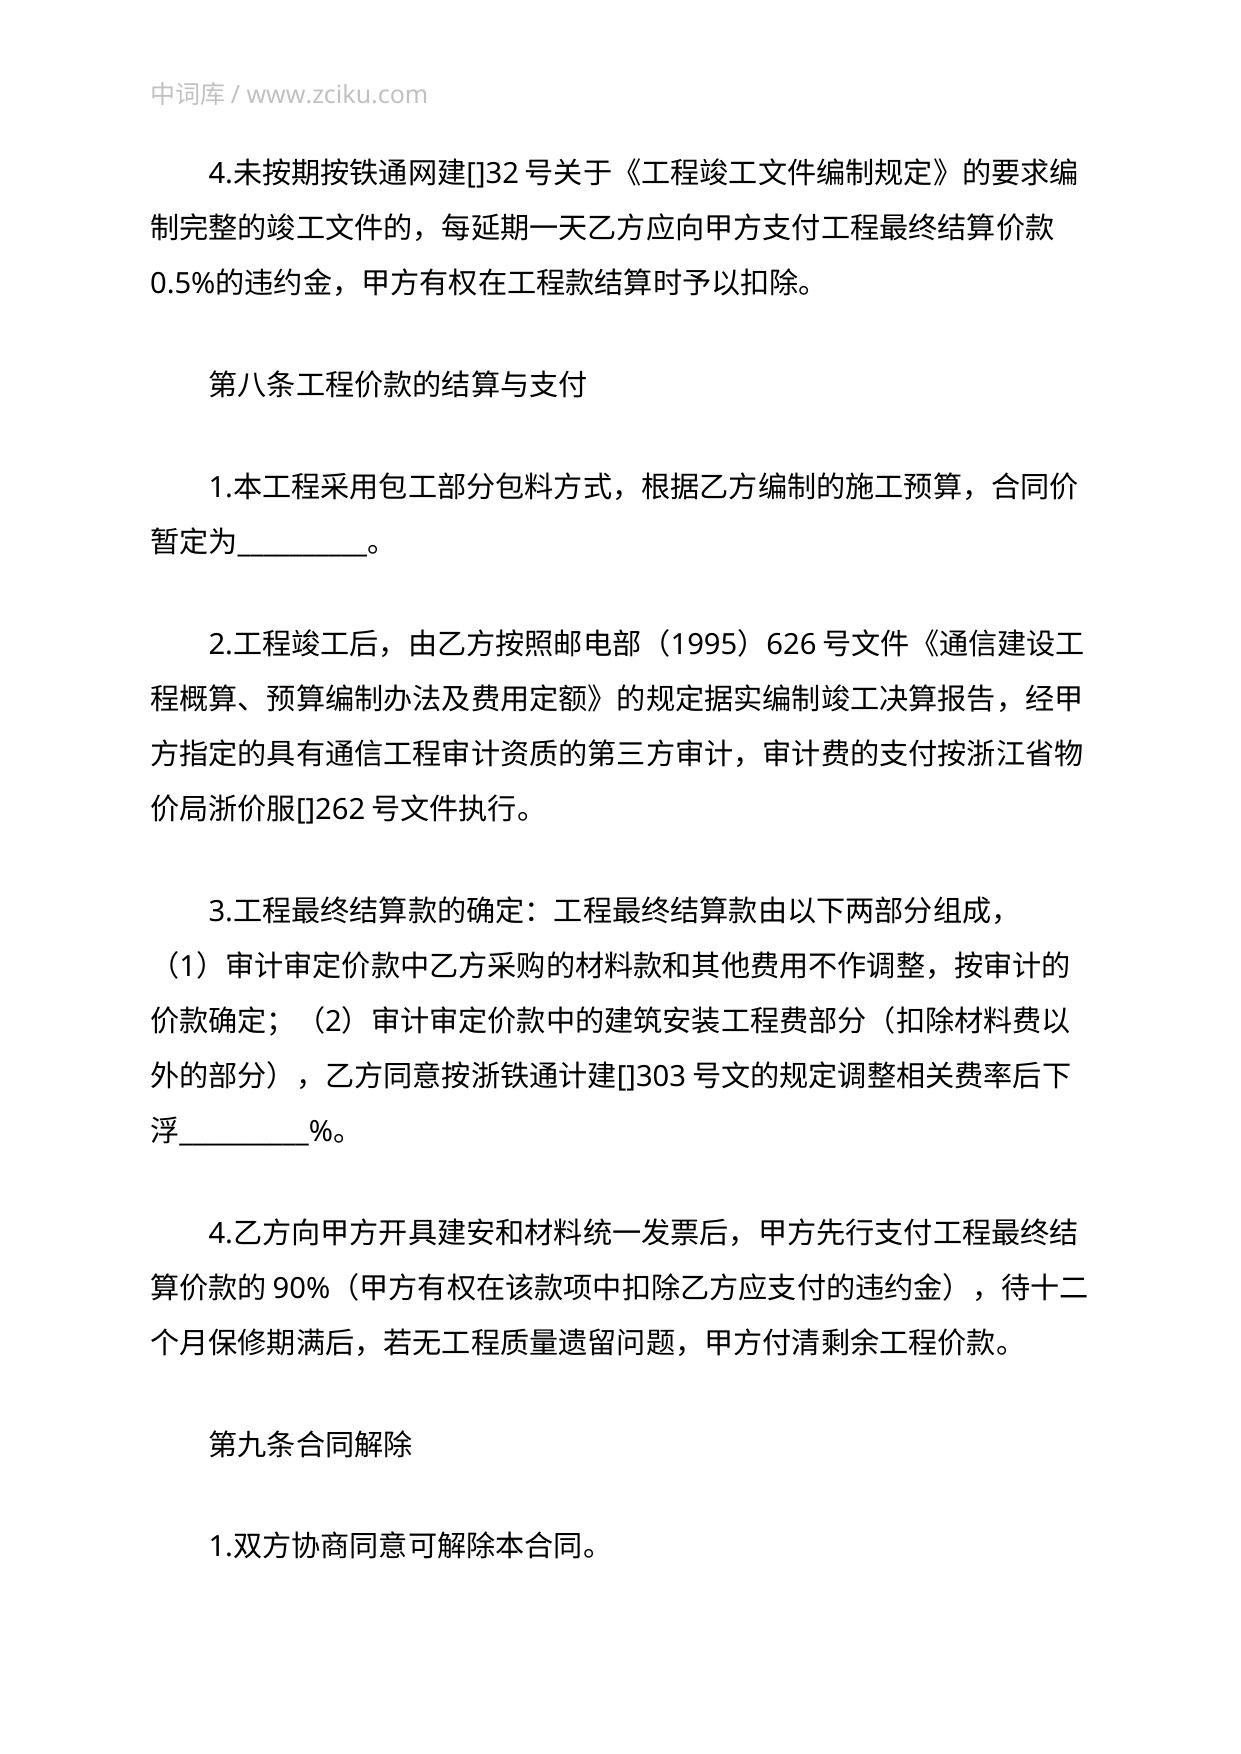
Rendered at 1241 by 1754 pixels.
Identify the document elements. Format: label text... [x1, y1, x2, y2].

text 2.工程竣工后，由乙方按照邮电部（1995）626号文件《通信建设工程概算、预算编制办法及费用定额》的规定据实编制竣工决算报告，经甲方指定的具有通信工程审计资质的第三方审计，审计费的支付按浙江省物价局浙价服[]262号文件执行。 [150, 621, 1090, 828]
text 3.工程最终结算款的确定：工程最终结算款由以下两部分组成，（1）审计审定价款中乙方采购的材料款和其他费用不作调整，按审计的价款确定；（2）审计审定价款中的建筑安装工程费部分（扣除材料费以外的部分），乙方同意按浙铁通计建[]303号文的规定调整相关费率后下浮__________%。 [150, 887, 1090, 1150]
text 4.未按期按铁通网建[]32号关于《工程竣工文件编制规定》的要求编制完整的竣工文件的，每延期一天乙方应向甲方支付工程最终结算价款0.5%的违约金，甲方有权在工程款结算时予以扣除。 [150, 150, 1090, 302]
text 第八条工程价款的结算与支付 [150, 362, 1090, 404]
text 第九条合同解除 [150, 1421, 1090, 1463]
text 1.本工程采用包工部分包料方式，根据乙方编制的施工预算，合同价暂定为__________。 [150, 464, 1090, 561]
text 1.双方协商同意可解除本合同。 [150, 1523, 1090, 1565]
text 4.乙方向甲方开具建安和材料统一发票后，甲方先行支付工程最终结算价款的90%（甲方有权在该款项中扣除乙方应支付的违约金），待十二个月保修期满后，若无工程质量遗留问题，甲方付清剩余工程价款。 [150, 1209, 1090, 1362]
